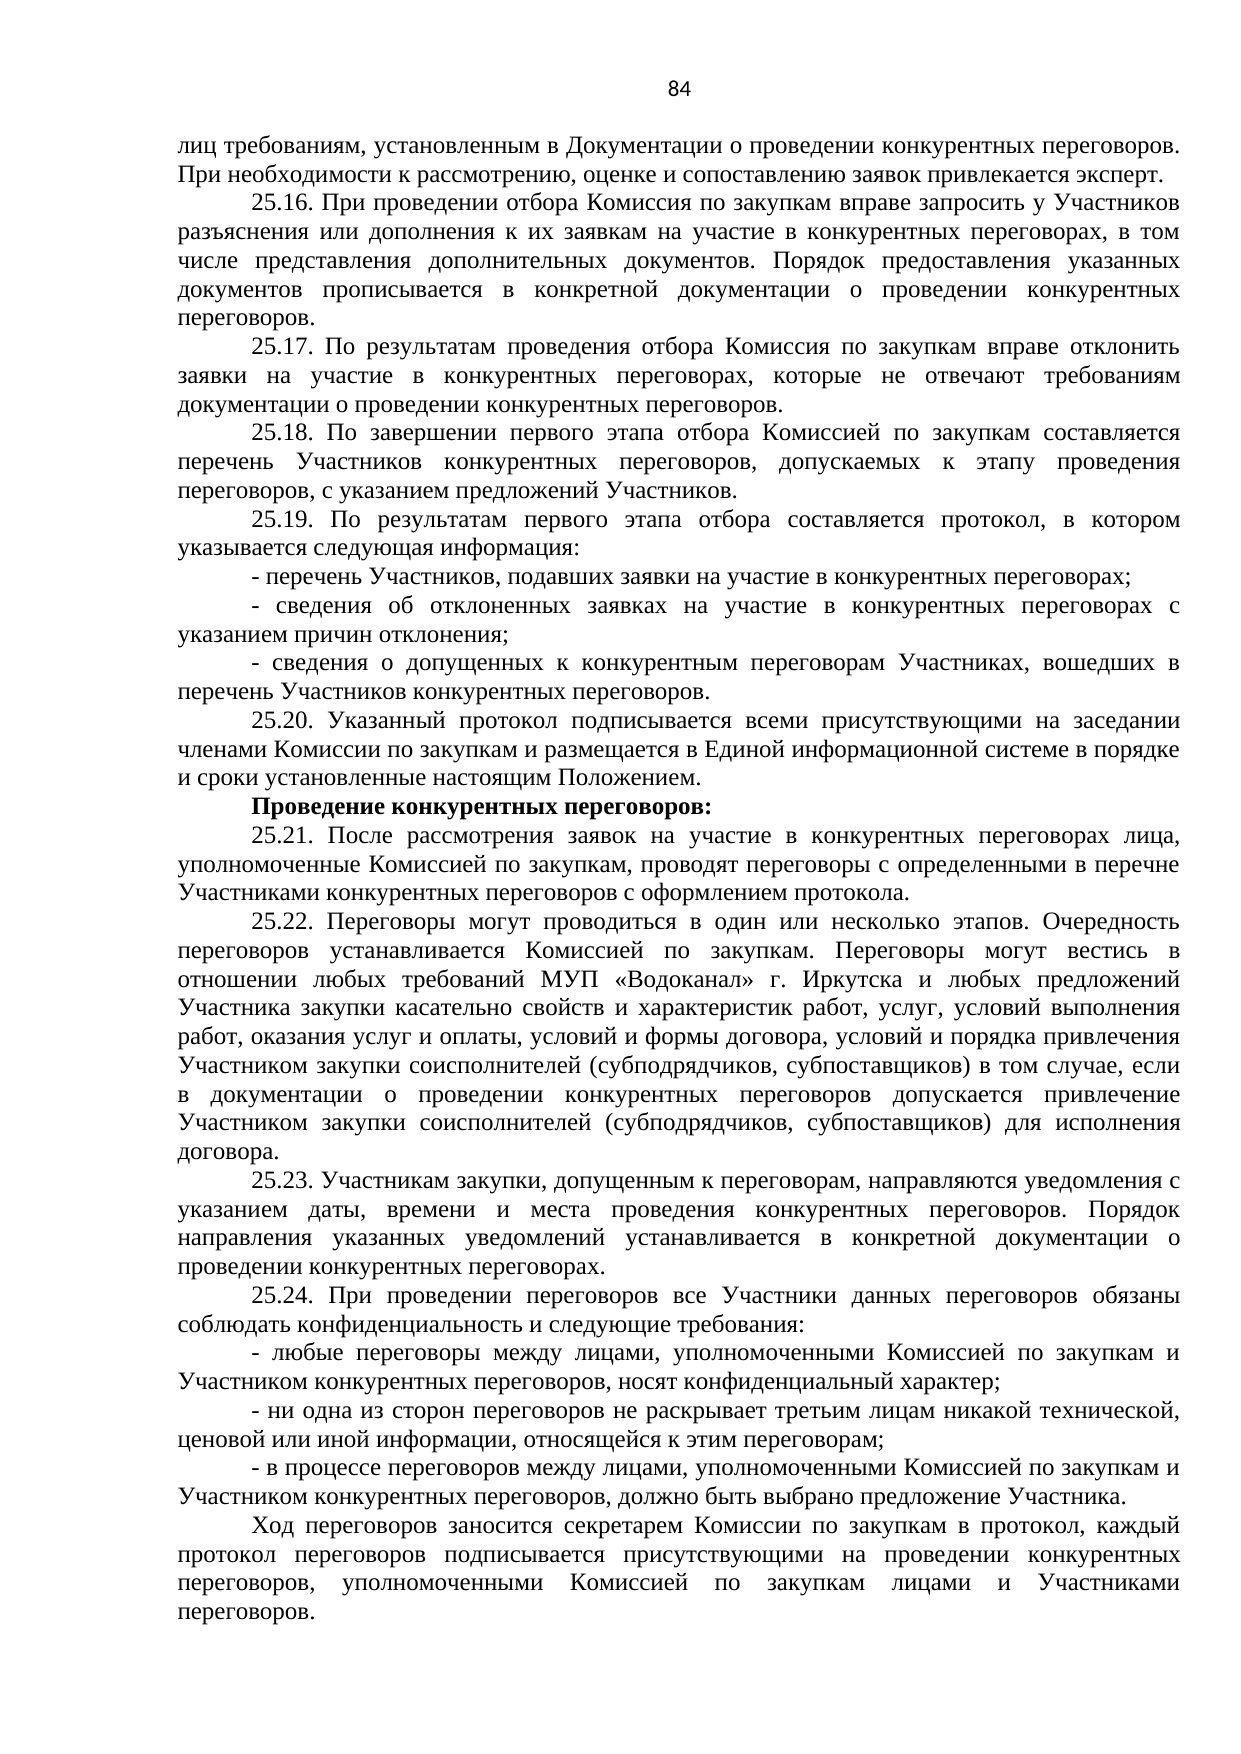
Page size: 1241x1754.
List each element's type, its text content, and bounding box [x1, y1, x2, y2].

text 25.21. После рассмотрения заявок на участие в конкурентных переговорах лица, уполномоченные Комиссией по закупкам, проводят переговоры с определенными в перечне Участниками конкурентных переговоров с оформлением протокола. [177, 820, 1181, 906]
text - ни одна из сторон переговоров не раскрывает третьим лицам никакой технической, ценовой или иной информации, относящейся к этим переговорам; [177, 1395, 1181, 1452]
text 25.17. По результатам проведения отбора Комиссия по закупкам вправе отклонить заявки на участие в конкурентных переговорах, которые не отвечают требованиям документации о проведении конкурентных переговоров. [177, 331, 1181, 417]
text - перечень Участников, подавших заявки на участие в конкурентных переговорах; [177, 561, 1181, 590]
text 25.16. При проведении отбора Комиссия по закупкам вправе запросить у Участников разъяснения или дополнения к их заявкам на участие в конкурентных переговорах, в том числе представления дополнительных документов. Порядок предоставления указанных документов прописывается в конкретной документации о проведении конкурентных переговоров. [177, 187, 1181, 331]
text Ход переговоров заносится секретарем Комиссии по закупкам в протокол, каждый протокол переговоров подписывается присутствующими на проведении конкурентных переговоров, уполномоченными Комиссией по закупкам лицами и Участниками переговоров. [177, 1510, 1181, 1625]
text - в процессе переговоров между лицами, уполномоченными Комиссией по закупкам и Участником конкурентных переговоров, должно быть выбрано предложение Участника. [177, 1452, 1181, 1510]
text 25.19. По результатам первого этапа отбора составляется протокол, в котором указывается следующая информация: [177, 504, 1181, 561]
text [177, 130, 1181, 187]
text Проведение конкурентных переговоров: [177, 791, 1181, 820]
text 25.23. Участникам закупки, допущенным к переговорам, направляются уведомления с указанием даты, времени и места проведения конкурентных переговоров. Порядок направления указанных уведомлений устанавливается в конкретной документации о проведении конкурентных переговорах. [177, 1165, 1181, 1280]
text 25.18. По завершении первого этапа отбора Комиссией по закупкам составляется перечень Участников конкурентных переговоров, допускаемых к этапу проведения переговоров, с указанием предложений Участников. [177, 417, 1181, 504]
text 25.22. Переговоры могут проводиться в один или несколько этапов. Очередность переговоров устанавливается Комиссией по закупкам. Переговоры могут вестись в отношении любых требований МУП «Водоканал» г. Иркутска и любых предложений Участника закупки касательно свойств и характеристик работ, услуг, условий выполнения работ, оказания услуг и оплаты, условий и формы договора, условий и порядка привлечения Участником закупки соисполнителей (субподрядчиков, субпоставщиков) в том случае, если в документации о проведении конкурентных переговоров допускается привлечение Участником закупки соисполнителей (субподрядчиков, субпоставщиков) для исполнения договора. [177, 906, 1181, 1165]
text 25.20. Указанный протокол подписывается всеми присутствующими на заседании членами Комиссии по закупкам и размещается в Единой информационной системе в порядке и сроки установленные настоящим Положением. [177, 705, 1181, 791]
text 25.24. При проведении переговоров все Участники данных переговоров обязаны соблюдать конфиденциальность и следующие требования: [177, 1280, 1181, 1337]
text - сведения об отклоненных заявках на участие в конкурентных переговорах с указанием причин отклонения; [177, 590, 1181, 647]
text - любые переговоры между лицами, уполномоченными Комиссией по закупкам и Участником конкурентных переговоров, носят конфиденциальный характер; [177, 1337, 1181, 1395]
text - сведения о допущенных к конкурентным переговорам Участниках, вошедших в перечень Участников конкурентных переговоров. [177, 647, 1181, 705]
